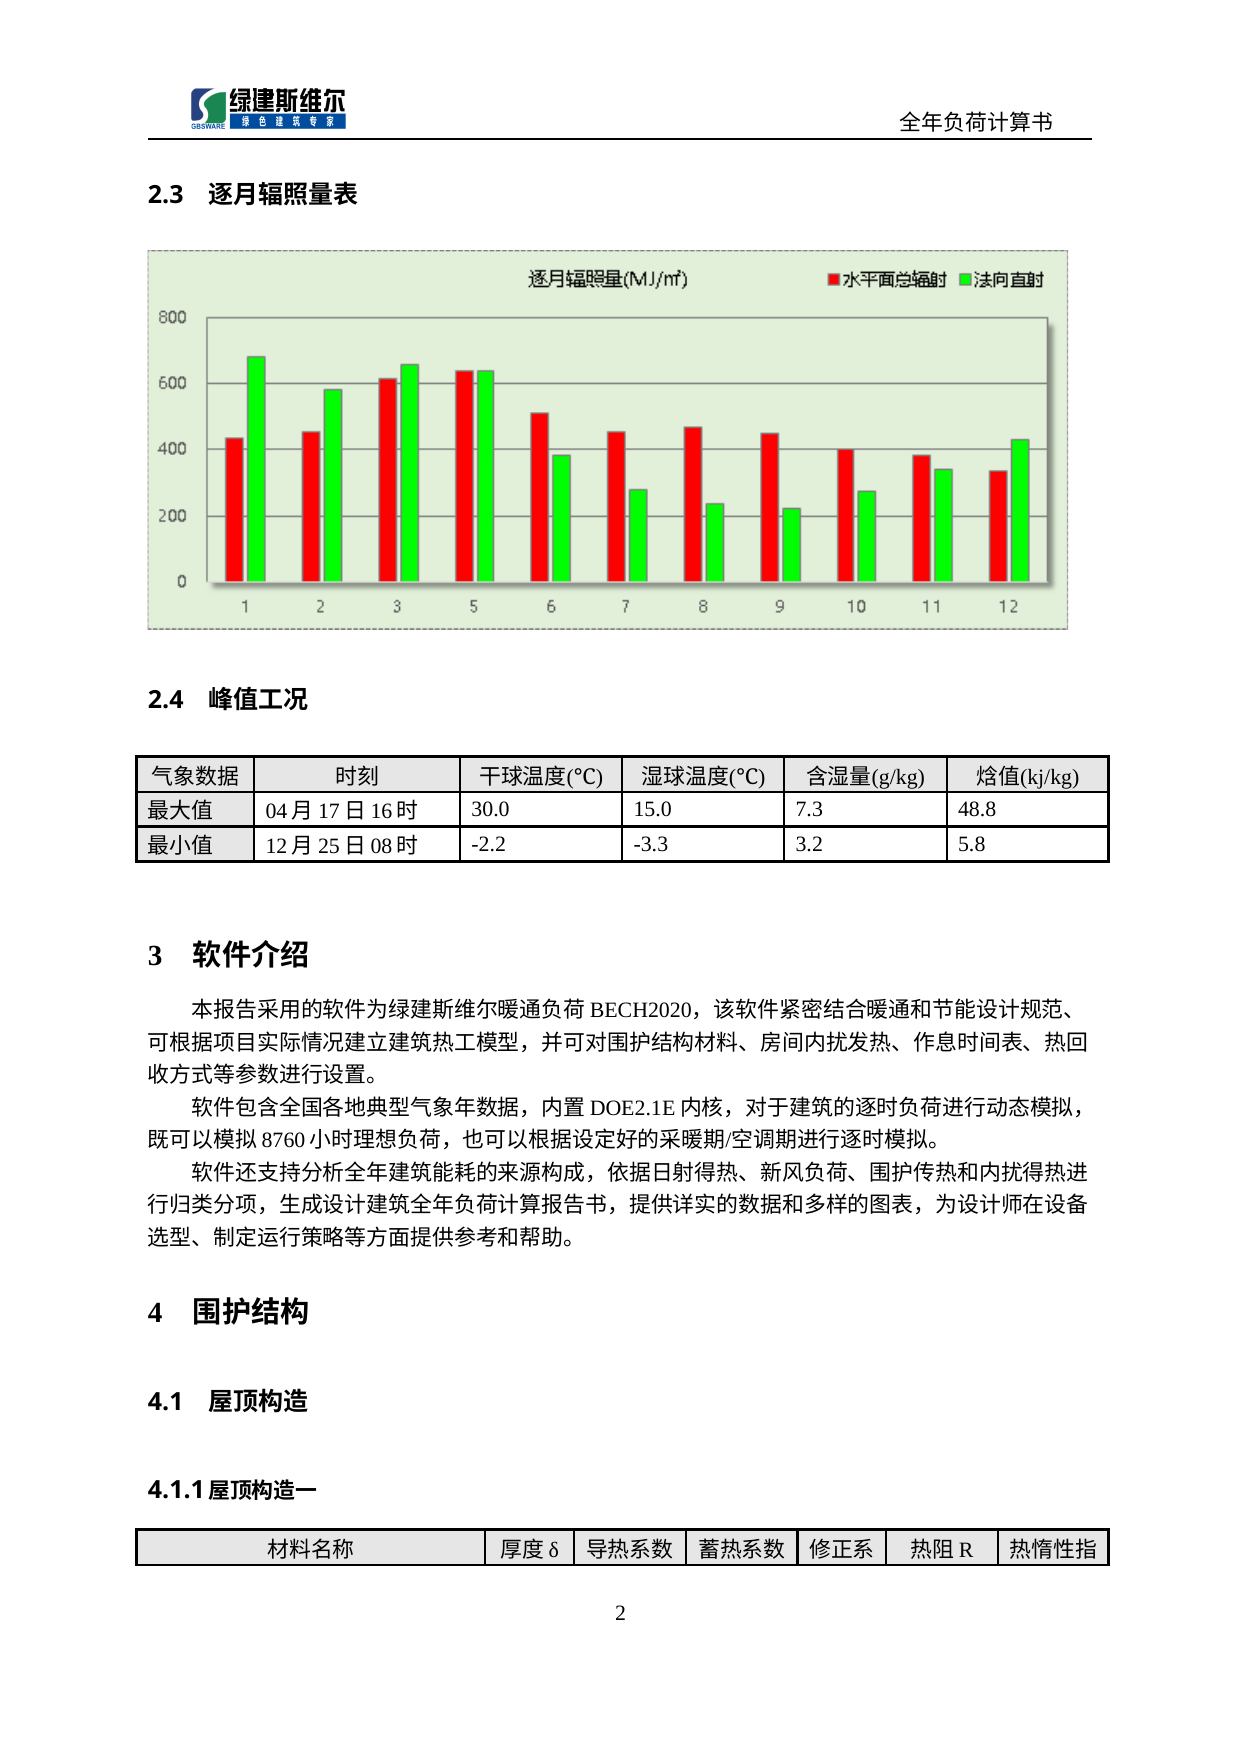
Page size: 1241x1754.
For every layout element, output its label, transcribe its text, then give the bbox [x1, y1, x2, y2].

table_header 蓄热系数S [687, 1531, 796, 1564]
table_cell 15.0 [623, 793, 783, 825]
subtitle 逐月辐照量表 [148, 160, 1092, 225]
table_cell 3.2 [785, 828, 946, 860]
table_cell 最小值 [138, 828, 253, 860]
text 软件还支持分析全年建筑能耗的来源构成，依据日射得热、新风负荷、围护传热和内扰得热进行归类分项，生成设计建筑全年负荷计算报告书，提供详实的数据和多样的图表，为设计师在设备选型、制定运行策略等方面提供参考和帮助。 [148, 1154, 1092, 1252]
table_cell 最大值 [138, 793, 253, 825]
subtitle 峰值工况 [148, 665, 1092, 730]
table_cell -2.2 [461, 828, 621, 860]
table_header 干球温度(℃) [461, 758, 621, 791]
table_cell 7.3 [785, 793, 946, 825]
table_header 含湿量(g/kg) [785, 758, 946, 791]
table_header 导热系数λ [575, 1531, 685, 1564]
table_cell -3.3 [623, 828, 783, 860]
table_header 修正系数 [799, 1531, 885, 1564]
table_header 气象数据 [138, 758, 253, 791]
table_header 湿球温度(℃) [623, 758, 783, 791]
table_header 厚度δ [486, 1531, 573, 1564]
table_cell 04月17日16时 [255, 793, 459, 825]
table_cell 48.8 [948, 793, 1107, 825]
table_header 热阻R [887, 1531, 997, 1564]
table_header 材料名称 （由上到下） [138, 1531, 484, 1564]
subtitle 软件介绍 [148, 921, 1092, 986]
text 本报告采用的软件为绿建斯维尔暖通负荷BECH2020，该软件紧密结合暖通和节能设计规范、可根据项目实际情况建立建筑热工模型，并可对围护结构材料、房间内扰发热、作息时间表、热回收方式等参数进行设置。 [148, 992, 1092, 1089]
text 软件包含全国各地典型气象年数据，内置DOE2.1E内核，对于建筑的逐时负荷进行动态模拟，既可以模拟8760小时理想负荷，也可以根据设定好的采暖期/空调期进行逐时模拟。 [148, 1089, 1092, 1154]
subtitle 围护结构 [148, 1277, 1092, 1342]
subtitle 屋顶构造一 [148, 1457, 1092, 1522]
table_cell 5.8 [948, 828, 1107, 860]
table_header 时刻 [255, 758, 459, 791]
table_cell 12月25日08时 [255, 828, 459, 860]
table_header 焓值(kj/kg) [948, 758, 1107, 791]
subtitle 屋顶构造 [148, 1367, 1092, 1432]
table_header 热惰性指标 [999, 1531, 1107, 1564]
picture [147, 250, 1069, 630]
table_cell 30.0 [461, 793, 621, 825]
picture [187, 88, 347, 130]
